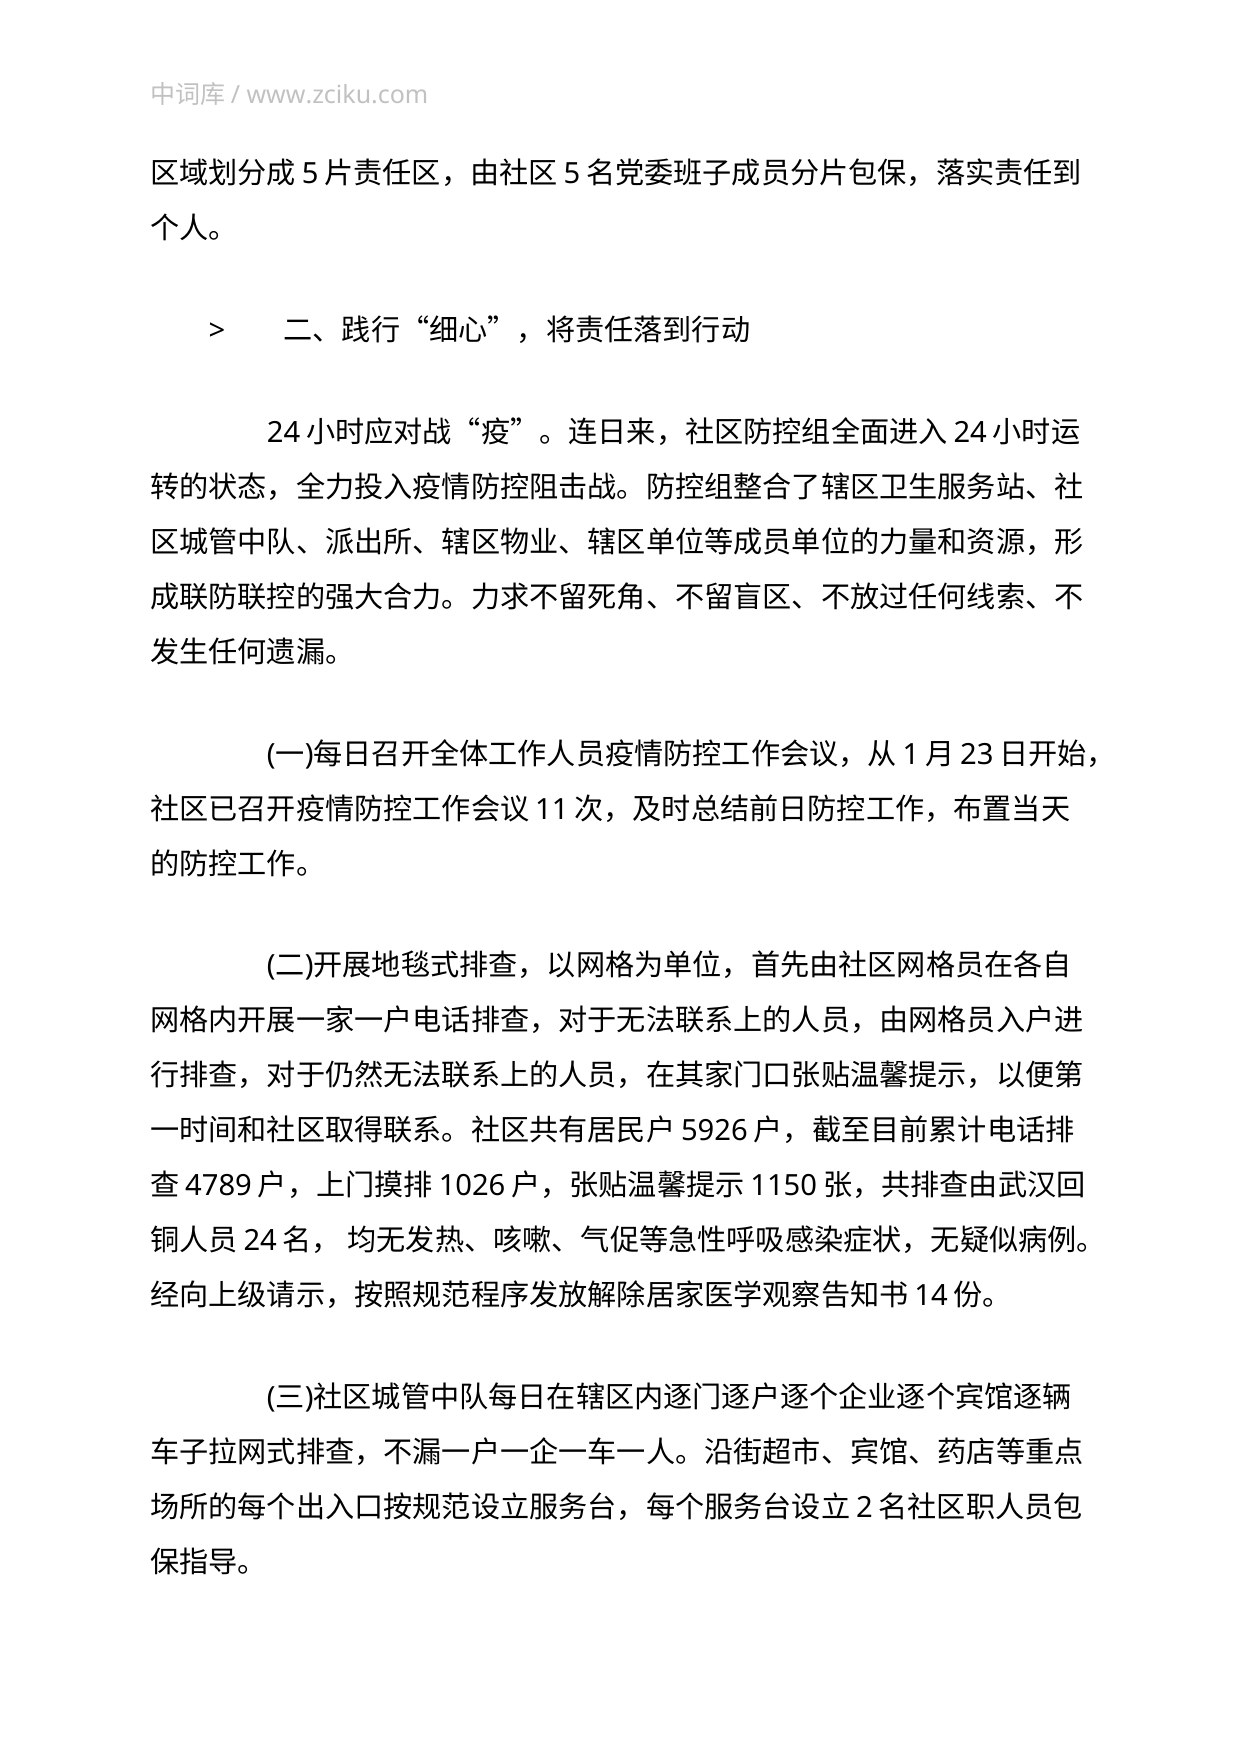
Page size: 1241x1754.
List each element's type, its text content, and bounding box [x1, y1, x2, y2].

text (二)开展地毯式排查，以网格为单位，首先由社区网格员在各自网格内开展一家一户电话排查，对于无法联系上的人员，由网格员入户进行排查，对于仍然无法联系上的人员，在其家门口张贴温馨提示，以便第一时间和社区取得联系。社区共有居民户5926户，截至目前累计电话排查4789户，上门摸排1026户，张贴温馨提示1150张，共排查由武汉回铜人员24名， 均无发热、咳嗽、气促等急性呼吸感染症状，无疑似病例。经向上级请示，按照规范程序发放解除居家医学观察告知书14份。 [150, 942, 1090, 1314]
text > 二、践行“细心”，将责任落到行动 [150, 307, 1090, 349]
text 24小时应对战“疫”。连日来，社区防控组全面进入24小时运转的状态，全力投入疫情防控阻击战。防控组整合了辖区卫生服务站、社区城管中队、派出所、辖区物业、辖区单位等成员单位的力量和资源，形成联防联控的强大合力。力求不留死角、不留盲区、不放过任何线索、不发生任何遗漏。 [150, 409, 1090, 671]
text (一)每日召开全体工作人员疫情防控工作会议，从1月23日开始，社区已召开疫情防控工作会议11次，及时总结前日防控工作，布置当天的防控工作。 [150, 730, 1090, 882]
text (三)社区城管中队每日在辖区内逐门逐户逐个企业逐个宾馆逐辆车子拉网式排查，不漏一户一企一车一人。沿街超市、宾馆、药店等重点场所的每个出入口按规范设立服务台，每个服务台设立2名社区职人员包保指导。 [150, 1374, 1090, 1581]
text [150, 150, 1090, 247]
